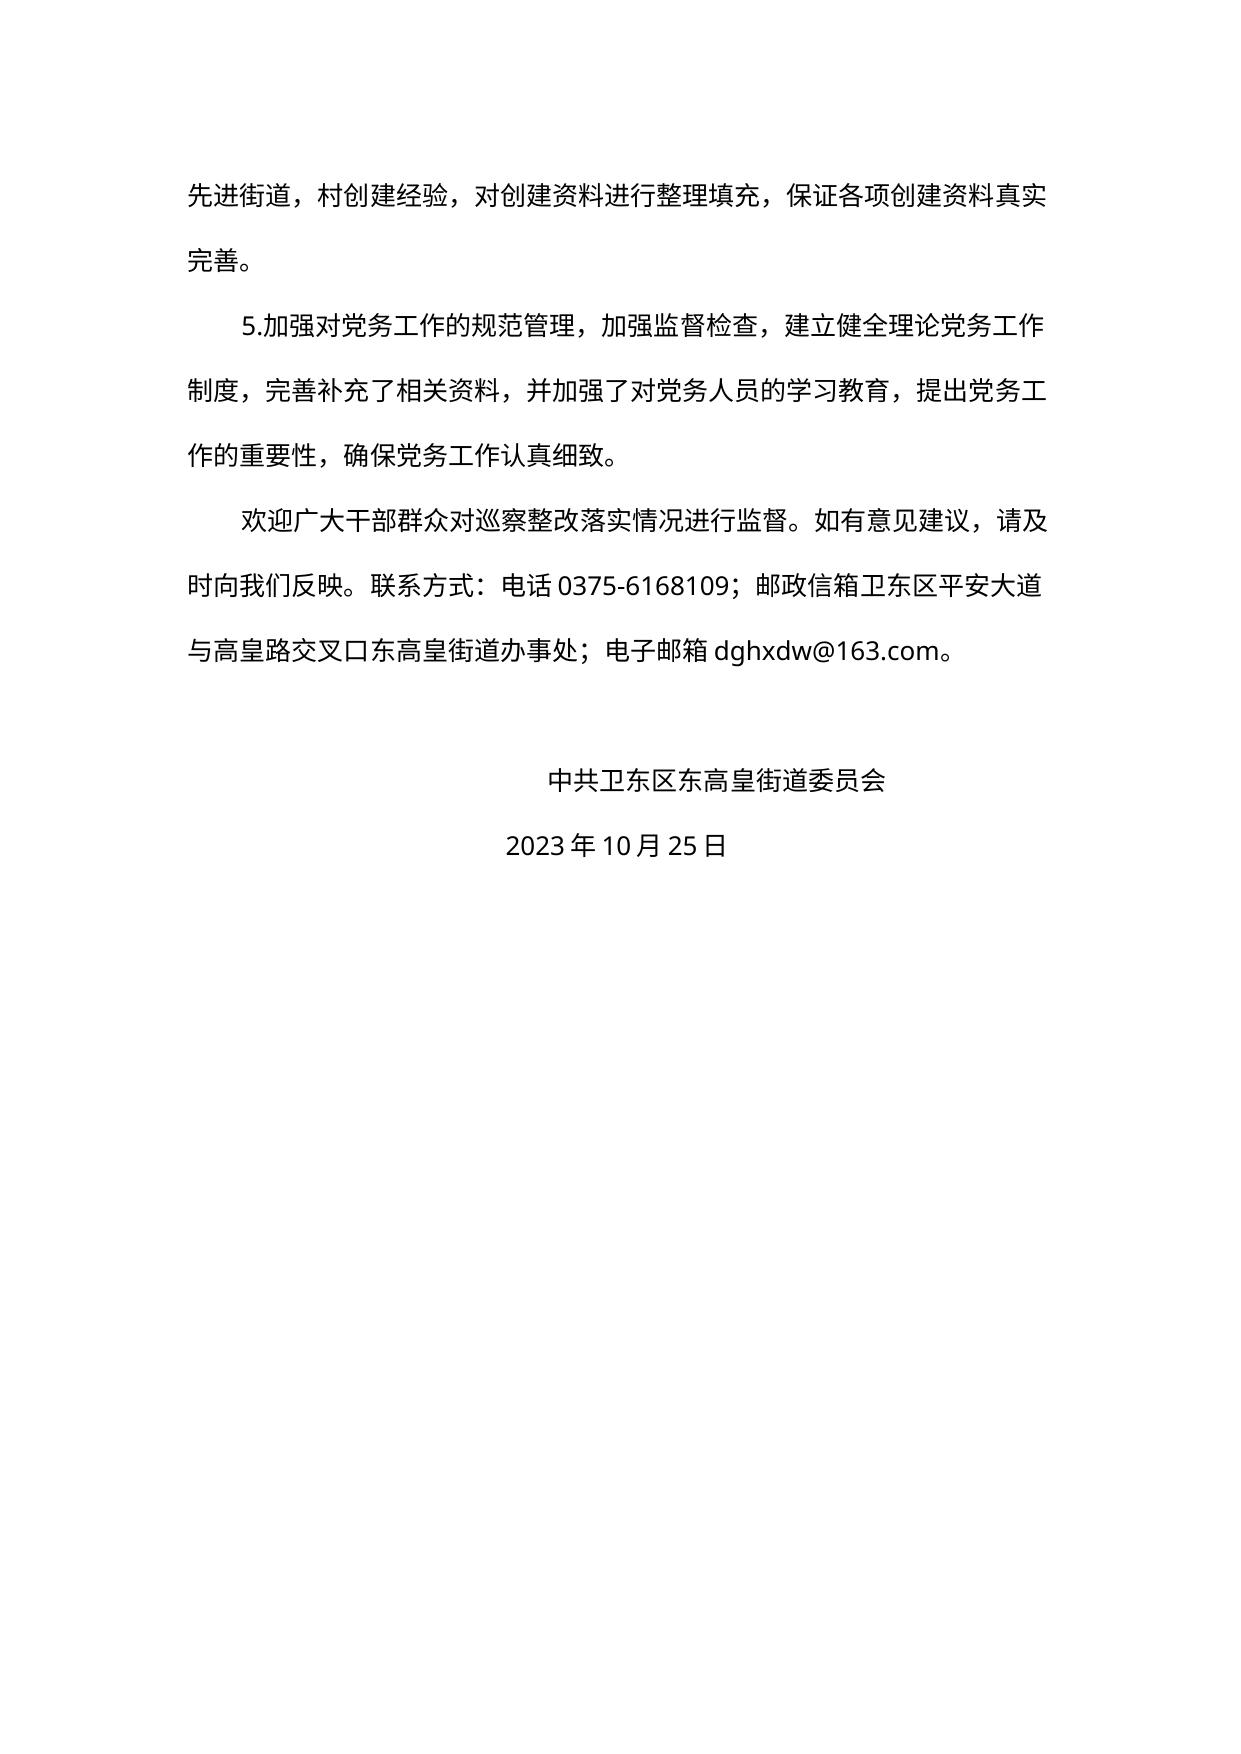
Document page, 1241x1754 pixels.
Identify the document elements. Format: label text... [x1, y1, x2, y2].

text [187, 162, 1053, 292]
text 2023年10月25日 [187, 812, 1053, 877]
text 5.加强对党务工作的规范管理，加强监督检查，建立健全理论党务工作制度，完善补充了相关资料，并加强了对党务人员的学习教育，提出党务工作的重要性，确保党务工作认真细致。 [187, 292, 1053, 487]
text 中共卫东区东高皇街道委员会 [187, 747, 1053, 812]
text 欢迎广大干部群众对巡察整改落实情况进行监督。如有意见建议，请及时向我们反映。联系方式：电话0375-6168109；邮政信箱卫东区平安大道与高皇路交叉口东高皇街道办事处；电子邮箱dghxdw@163.com。 [187, 487, 1053, 682]
